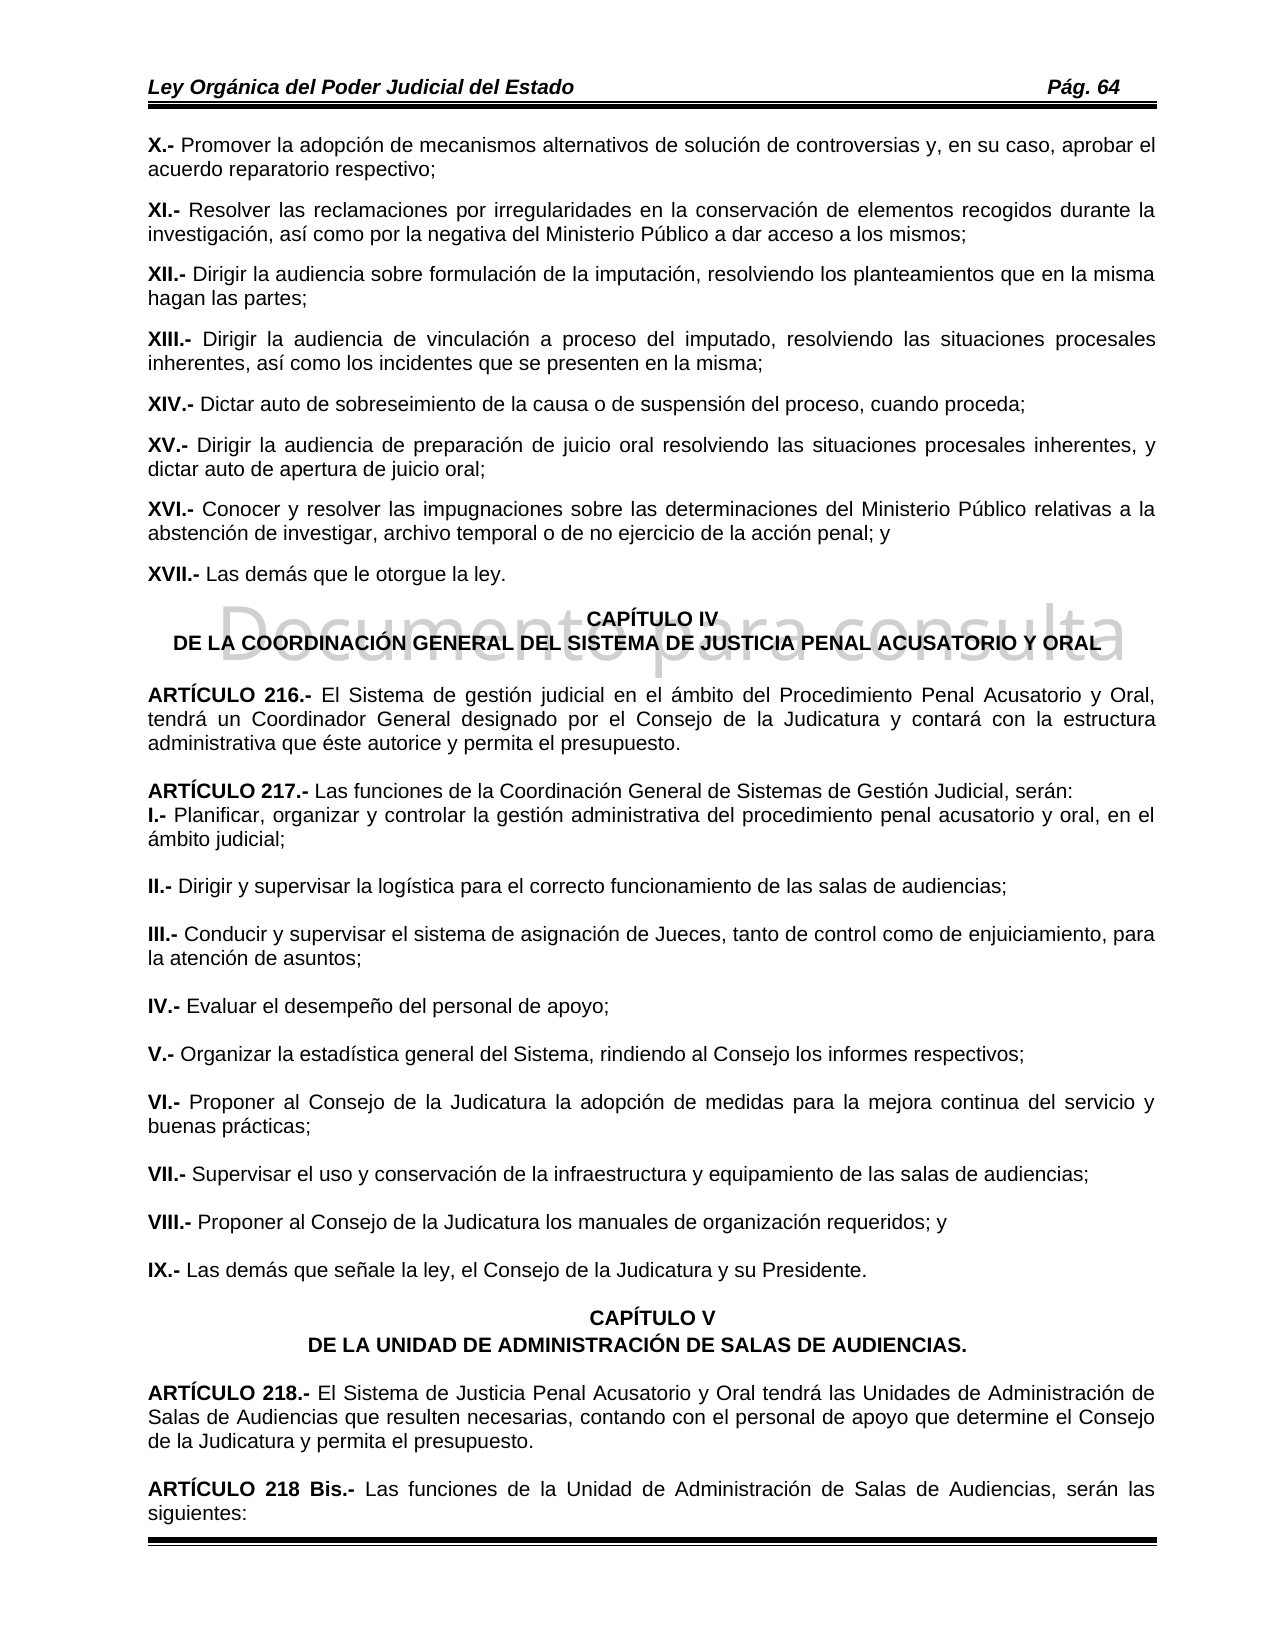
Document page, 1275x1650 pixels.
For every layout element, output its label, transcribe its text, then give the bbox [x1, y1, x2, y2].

text ARTÍCULO 218 Bis.- Las funciones de la Unidad de Administración de Salas de Audiencias, serán las siguientes: [148, 1477, 1157, 1525]
text IV.- Evaluar el desempeño del personal de apoyo; [148, 994, 1157, 1018]
text XVI.- Conocer y resolver las impugnaciones sobre las determinaciones del Ministerio Público relativas a la abstención de investigar, archivo temporal o de no ejercicio de la acción penal; y [148, 497, 1157, 545]
text V.- Organizar la estadística general del Sistema, rindiendo al Consejo los informes respectivos; [148, 1042, 1157, 1066]
text DE LA UNIDAD DE ADMINISTRACIÓN DE SALAS DE AUDIENCIAS. [118, 1333, 1157, 1357]
text IX.- Las demás que señale la ley, el Consejo de la Judicatura y su Presidente. [148, 1258, 1157, 1282]
text XIII.- Dirigir la audiencia de vinculación a proceso del imputado, resolviendo las situaciones procesales inherentes, así como los incidentes que se presenten en la misma; [148, 327, 1157, 375]
text XII.- Dirigir la audiencia sobre formulación de la imputación, resolviendo los planteamientos que en la misma hagan las partes; [148, 262, 1157, 310]
text CAPÍTULO IV [148, 607, 1157, 631]
text XIV.- Dictar auto de sobreseimiento de la causa o de suspensión del proceso, cuando proceda; [148, 392, 1157, 416]
text XV.- Dirigir la audiencia de preparación de juicio oral resolviendo las situaciones procesales inherentes, y dictar auto de apertura de juicio oral; [148, 432, 1157, 480]
text II.- Dirigir y supervisar la logística para el correcto funcionamiento de las salas de audiencias; [148, 874, 1157, 898]
text VII.- Supervisar el uso y conservación de la infraestructura y equipamiento de las salas de audiencias; [148, 1162, 1157, 1186]
text X.- Promover la adopción de mecanismos alternativos de solución de controversias y, en su caso, aprobar el acuerdo reparatorio respectivo; [148, 133, 1157, 181]
text ARTÍCULO 216.- El Sistema de gestión judicial en el ámbito del Procedimiento Penal Acusatorio y Oral, tendrá un Coordinador General designado por el Consejo de la Judicatura y contará con la estructura administrativa que éste autorice y permita el presupuesto. [148, 683, 1157, 754]
text DE LA COORDINACIÓN GENERAL DEL SISTEMA DE JUSTICIA PENAL ACUSATORIO Y ORAL [118, 631, 1157, 655]
text I.- Planificar, organizar y controlar la gestión administrativa del procedimiento penal acusatorio y oral, en el ámbito judicial; [148, 802, 1157, 850]
text ARTÍCULO 218.- El Sistema de Justicia Penal Acusatorio y Oral tendrá las Unidades de Administración de Salas de Audiencias que resulten necesarias, contando con el personal de apoyo que determine el Consejo de la Judicatura y permita el presupuesto. [148, 1381, 1157, 1453]
text XVII.- Las demás que le otorgue la ley. [148, 562, 1157, 586]
text XI.- Resolver las reclamaciones por irregularidades en la conservación de elementos recogidos durante la investigación, así como por la negativa del Ministerio Público a dar acceso a los mismos; [148, 198, 1157, 246]
text VI.- Proponer al Consejo de la Judicatura la adopción de medidas para la mejora continua del servicio y buenas prácticas; [148, 1090, 1157, 1138]
text CAPÍTULO V [148, 1306, 1157, 1329]
text III.- Conducir y supervisar el sistema de asignación de Jueces, tanto de control como de enjuiciamiento, para la atención de asuntos; [148, 922, 1157, 970]
text ARTÍCULO 217.- Las funciones de la Coordinación General de Sistemas de Gestión Judicial, serán: [148, 778, 1157, 802]
text VIII.- Proponer al Consejo de la Judicatura los manuales de organización requeridos; y [148, 1210, 1157, 1234]
